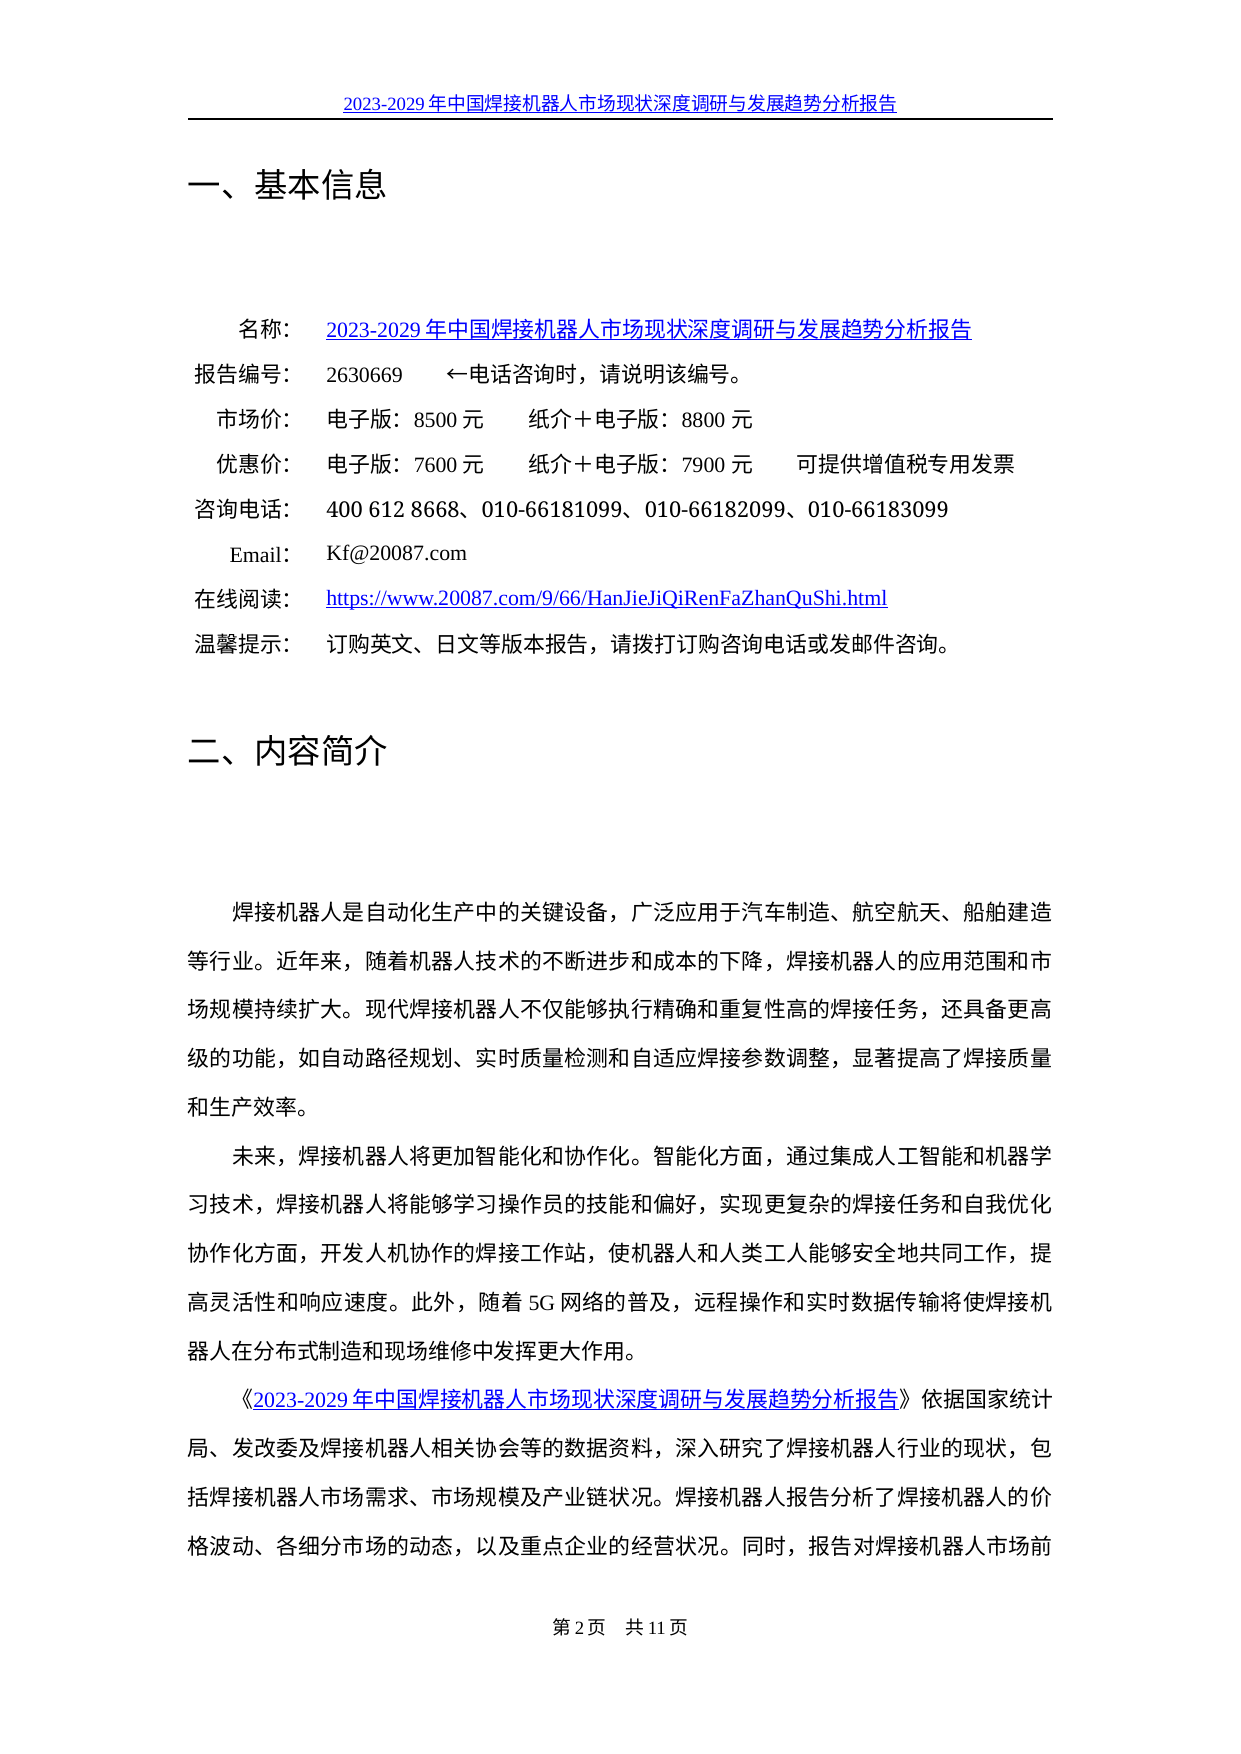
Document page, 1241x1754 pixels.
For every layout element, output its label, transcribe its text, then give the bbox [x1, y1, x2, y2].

title 二、内容简介 [187, 717, 1053, 782]
table_cell 温馨提示： [167, 627, 315, 672]
table_cell [315, 582, 1073, 627]
table_cell 400 612 8668、010-66181099、010-66182099、010-66183099 [315, 492, 1073, 537]
table_cell 在线阅读： [167, 582, 315, 627]
table_cell 优惠价： [167, 447, 315, 492]
table_cell Kf@20087.com [315, 537, 1073, 582]
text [187, 894, 1053, 1561]
title 一、基本信息 [187, 150, 1053, 215]
table_cell Email： [167, 537, 315, 582]
table_cell 2630669 ←电话咨询时，请说明该编号。 [315, 357, 1073, 402]
table_cell 订购英文、日文等版本报告，请拨打订购咨询电话或发邮件咨询。 [315, 627, 1073, 672]
table_cell 市场价： [167, 402, 315, 447]
table_cell 电子版：8500 元 纸介＋电子版：8800 元 [315, 402, 1073, 447]
table_header 2023-2029年中国焊接机器人市场现状深度调研与发展趋势分析报告 [315, 312, 1073, 357]
table_header 名称： [167, 312, 315, 357]
table_cell 报告编号： [167, 357, 315, 402]
table_cell 电子版：7600 元 纸介＋电子版：7900 元 可提供增值税专用发票 [315, 447, 1073, 492]
table_cell 咨询电话： [167, 492, 315, 537]
